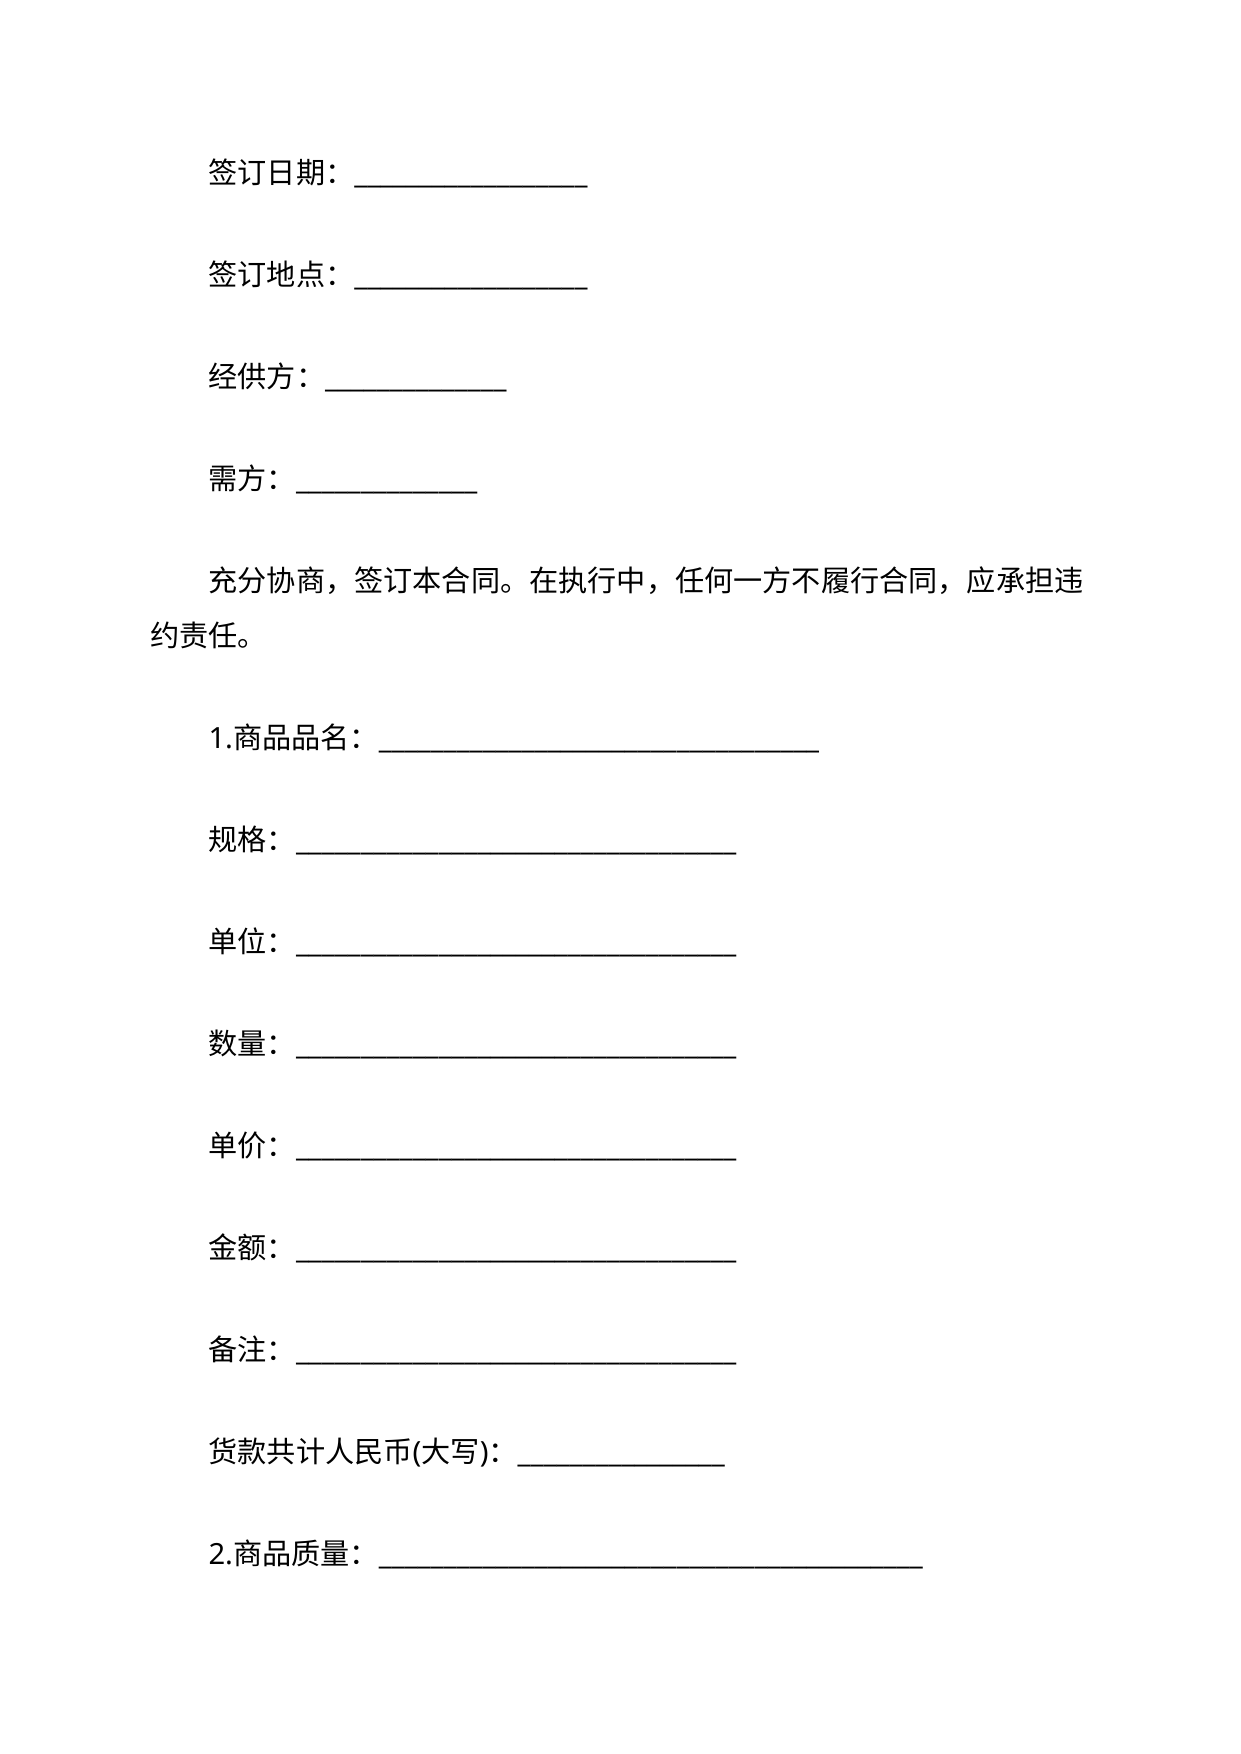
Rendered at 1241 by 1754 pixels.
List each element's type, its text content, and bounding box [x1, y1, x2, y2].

text 签订日期：__________________ [150, 150, 1090, 192]
text 单价：__________________________________ [150, 1122, 1090, 1165]
text 签订地点：__________________ [150, 252, 1090, 294]
text 充分协商，签订本合同。在执行中，任何一方不履行合同，应承担违约责任。 [150, 558, 1090, 655]
text 规格：__________________________________ [150, 817, 1090, 859]
text 货款共计人民币(大写)：________________ [150, 1428, 1090, 1471]
text 备注：__________________________________ [150, 1326, 1090, 1369]
text 数量：__________________________________ [150, 1021, 1090, 1063]
text 需方：______________ [150, 456, 1090, 498]
text 1.商品品名：__________________________________ [150, 714, 1090, 757]
text 金额：__________________________________ [150, 1224, 1090, 1267]
text 经供方：______________ [150, 354, 1090, 396]
text 单位：__________________________________ [150, 918, 1090, 961]
text 2.商品质量：__________________________________________ [150, 1530, 1090, 1573]
